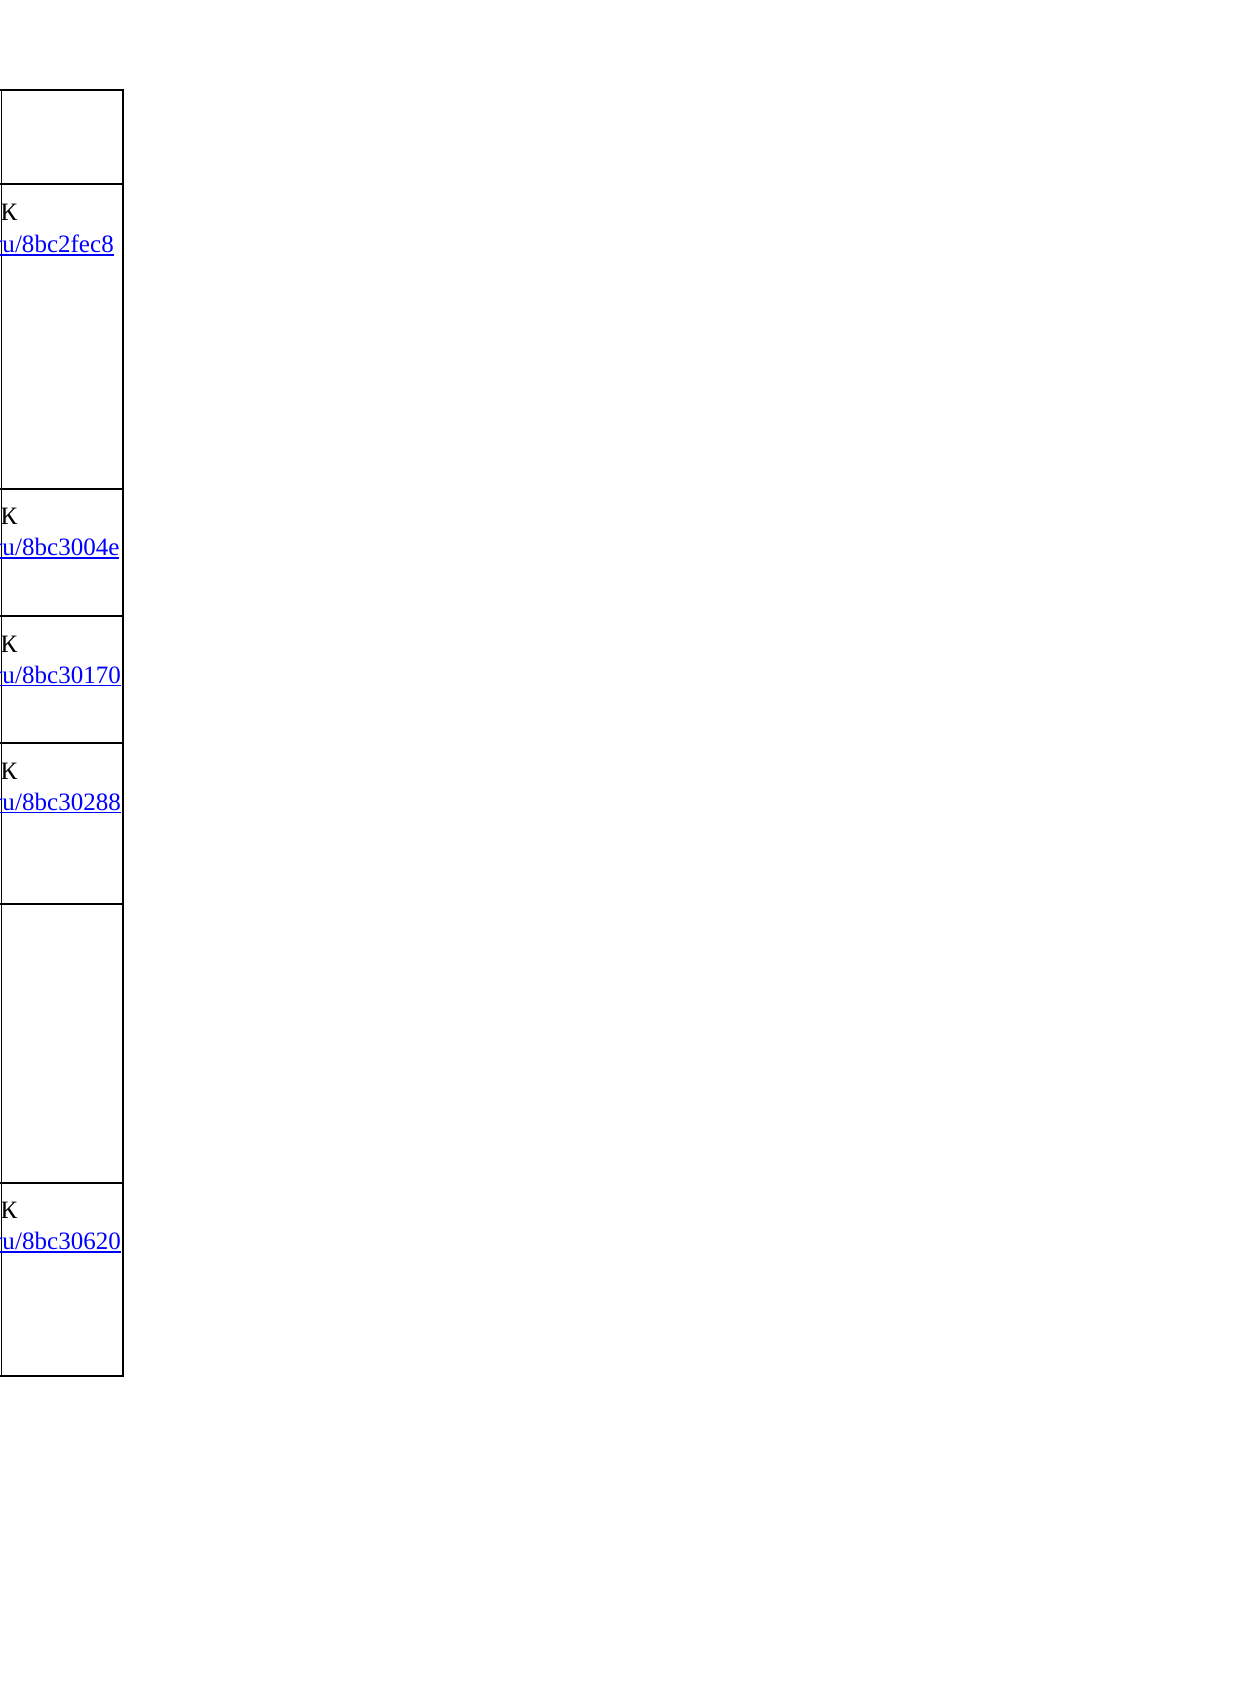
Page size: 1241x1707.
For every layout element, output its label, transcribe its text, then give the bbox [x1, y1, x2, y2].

table_cell Библиотека ЦОК https://m.edsoo.ru/8bc30170 [2, 617, 122, 742]
table_cell Библиотека ЦОК https://m.edsoo.ru/8bc2fec8 [2, 185, 122, 488]
table_cell [2, 905, 122, 1182]
table_cell Библиотека ЦОК https://m.edsoo.ru/8bc3004e [2, 490, 122, 615]
table_cell Библиотека ЦОК https://m.edsoo.ru/8bc30288 [2, 744, 122, 903]
table_header [2, 91, 122, 183]
table_cell Библиотека ЦОК https://m.edsoo.ru/8bc30620 [2, 1184, 122, 1375]
